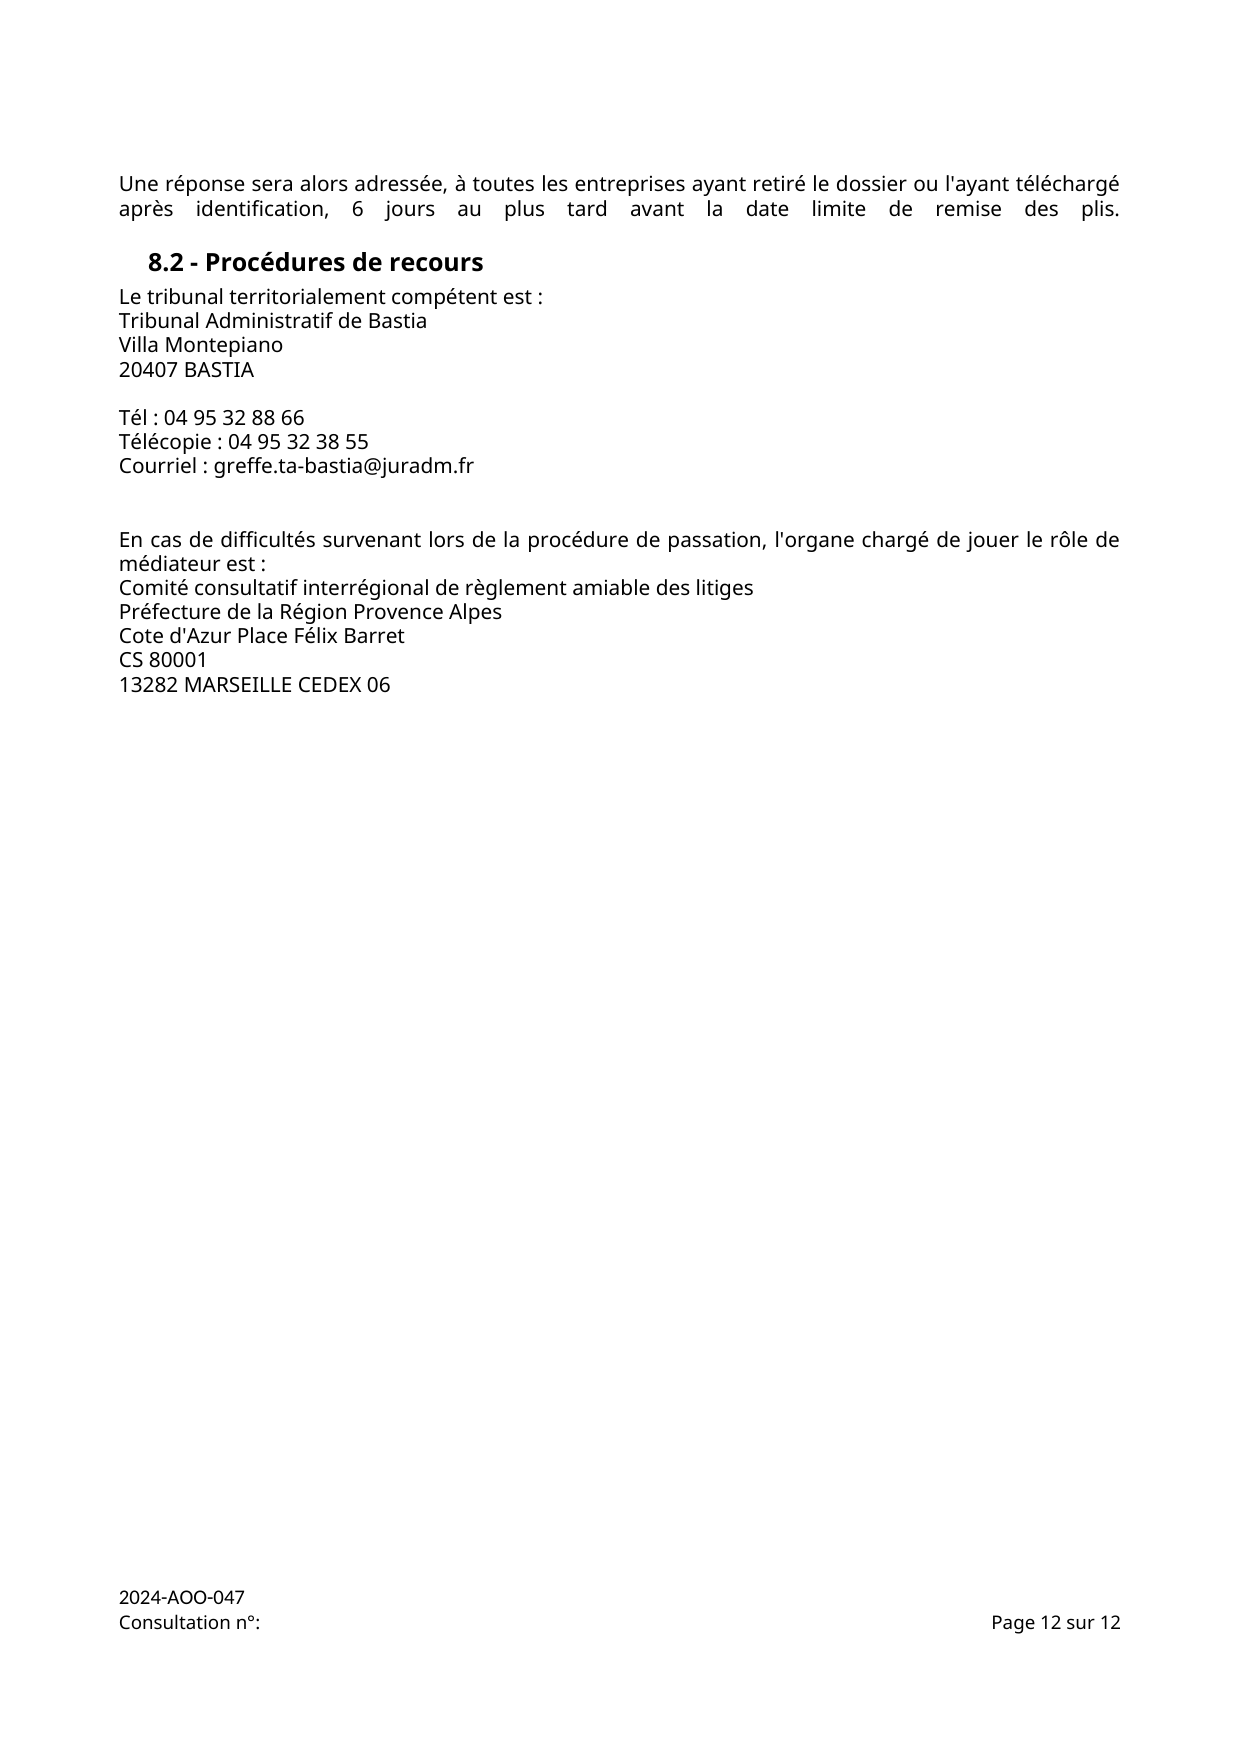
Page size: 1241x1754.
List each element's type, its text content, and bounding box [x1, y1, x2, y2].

text Télécopie : 04 95 32 38 55 [119, 430, 1121, 454]
text Courriel : greffe.ta-bastia@juradm.fr [119, 454, 1121, 479]
subtitle 8.2 - Procédures de recours [148, 245, 1121, 279]
text Villa Montepiano [119, 334, 1121, 358]
text Préfecture de la Région Provence Alpes [119, 600, 1121, 624]
text Tribunal Administratif de Bastia [119, 309, 1121, 334]
text En cas de difficultés survenant lors de la procédure de passation, l'organe chargé de jouer le rôle de médiateur est : [119, 528, 1121, 576]
text Comité consultatif interrégional de règlement amiable des litiges [119, 576, 1121, 600]
text Tél : 04 95 32 88 66 [119, 406, 1121, 430]
text Une réponse sera alors adressée, à toutes les entreprises ayant retiré le dossier ou l'ayant téléchargé après identification, 6 jours au plus tard avant la date limite de remise des plis. [119, 172, 1121, 245]
text 20407 BASTIA [119, 358, 1121, 382]
text 13282 MARSEILLE CEDEX 06 [119, 673, 1121, 697]
text Cote d'Azur Place Félix Barret [119, 624, 1121, 649]
text CS 80001 [119, 649, 1121, 673]
text Le tribunal territorialement compétent est : [119, 285, 1121, 309]
